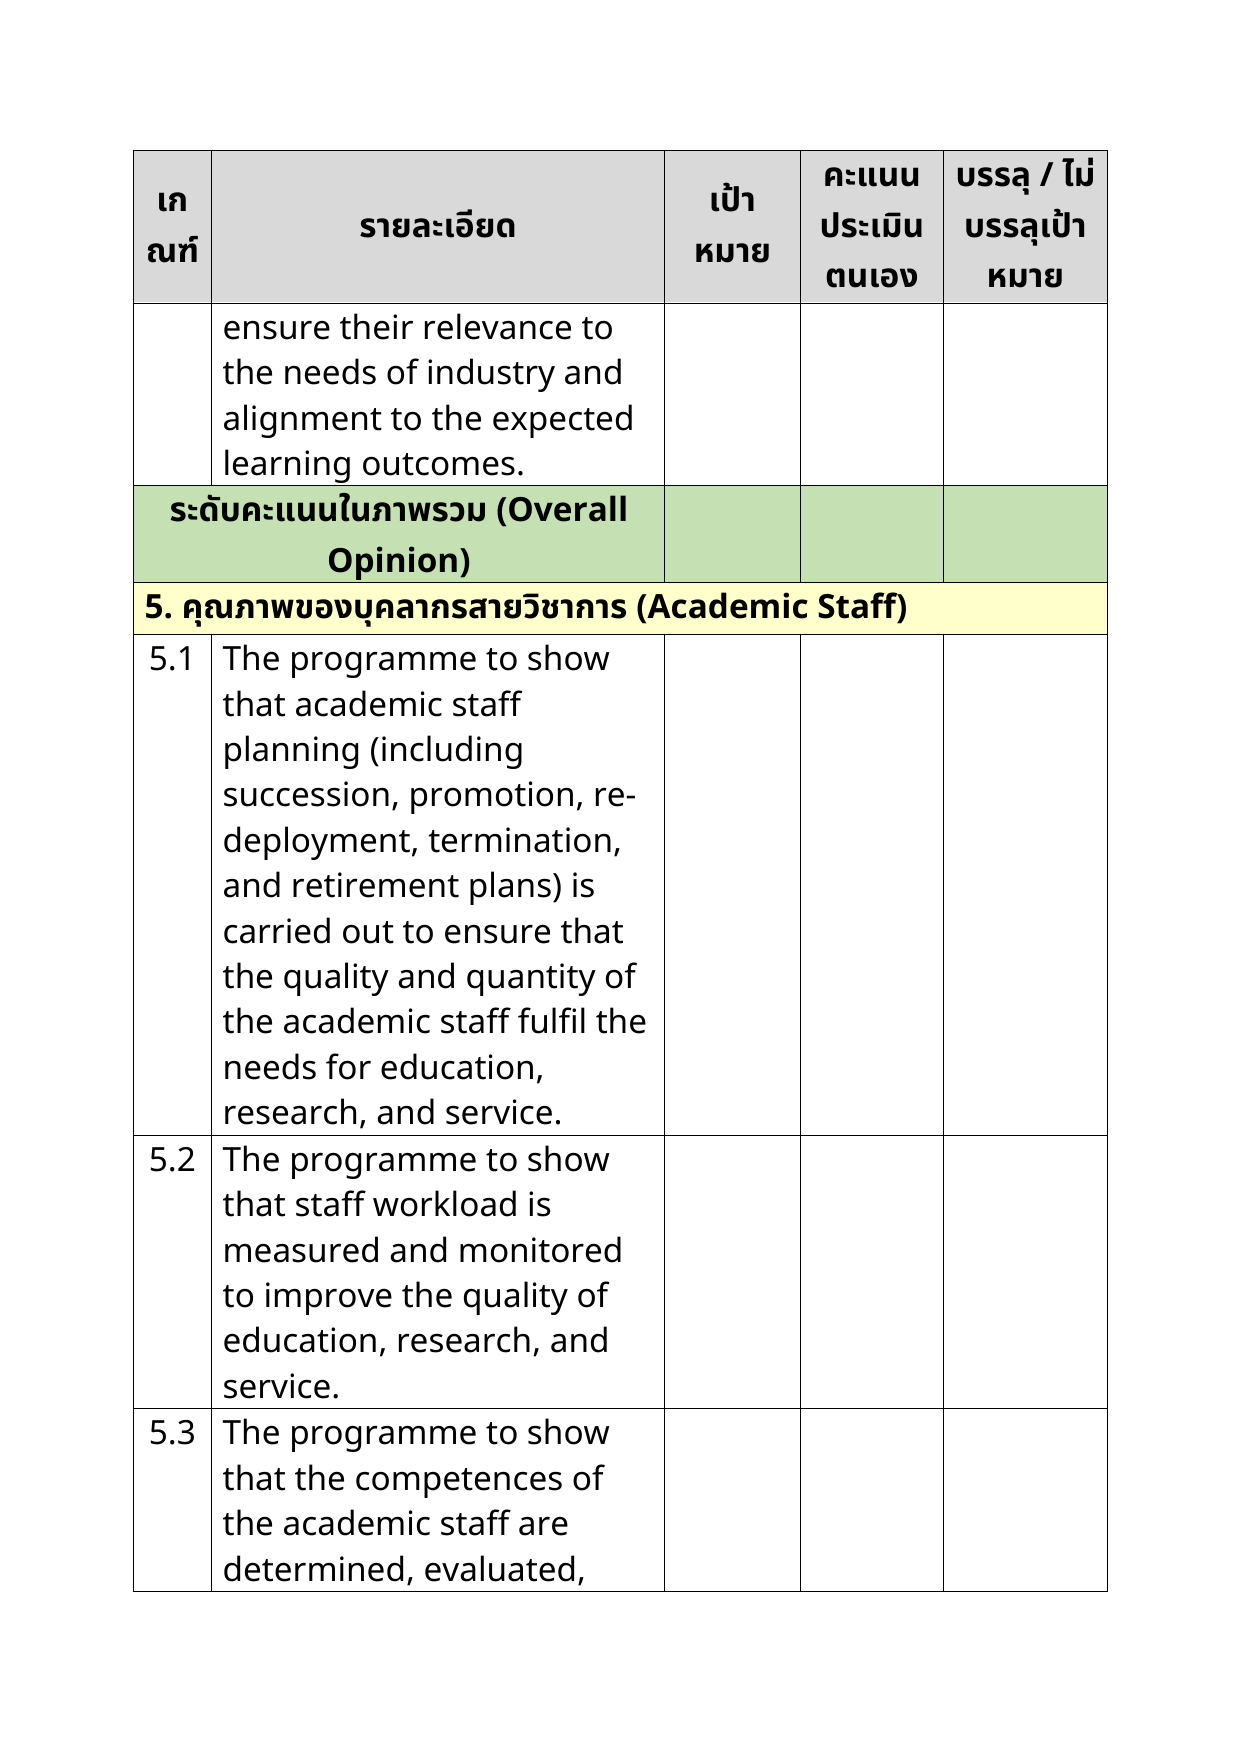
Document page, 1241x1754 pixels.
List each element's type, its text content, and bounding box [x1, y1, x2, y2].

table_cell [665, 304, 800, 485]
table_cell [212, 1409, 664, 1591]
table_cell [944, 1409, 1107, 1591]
table_header เกณฑ์ [134, 151, 211, 302]
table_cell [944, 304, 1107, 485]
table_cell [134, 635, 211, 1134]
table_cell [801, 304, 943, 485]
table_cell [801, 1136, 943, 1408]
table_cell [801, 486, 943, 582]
table_header รายละเอียด [212, 151, 664, 302]
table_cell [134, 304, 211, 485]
table_header เป้าหมาย [665, 151, 800, 302]
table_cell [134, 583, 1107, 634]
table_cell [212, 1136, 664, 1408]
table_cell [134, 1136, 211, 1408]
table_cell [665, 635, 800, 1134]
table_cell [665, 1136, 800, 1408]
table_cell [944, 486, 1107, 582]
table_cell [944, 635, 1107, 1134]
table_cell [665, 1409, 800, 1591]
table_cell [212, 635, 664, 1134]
table_header บรรลุ / ไม่บรรลุเป้าหมาย [944, 151, 1107, 302]
table_header คะแนนประเมินตนเอง [801, 151, 943, 302]
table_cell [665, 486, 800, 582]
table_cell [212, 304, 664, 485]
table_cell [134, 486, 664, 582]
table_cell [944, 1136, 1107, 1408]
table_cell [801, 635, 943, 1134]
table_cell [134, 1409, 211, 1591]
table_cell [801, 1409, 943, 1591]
